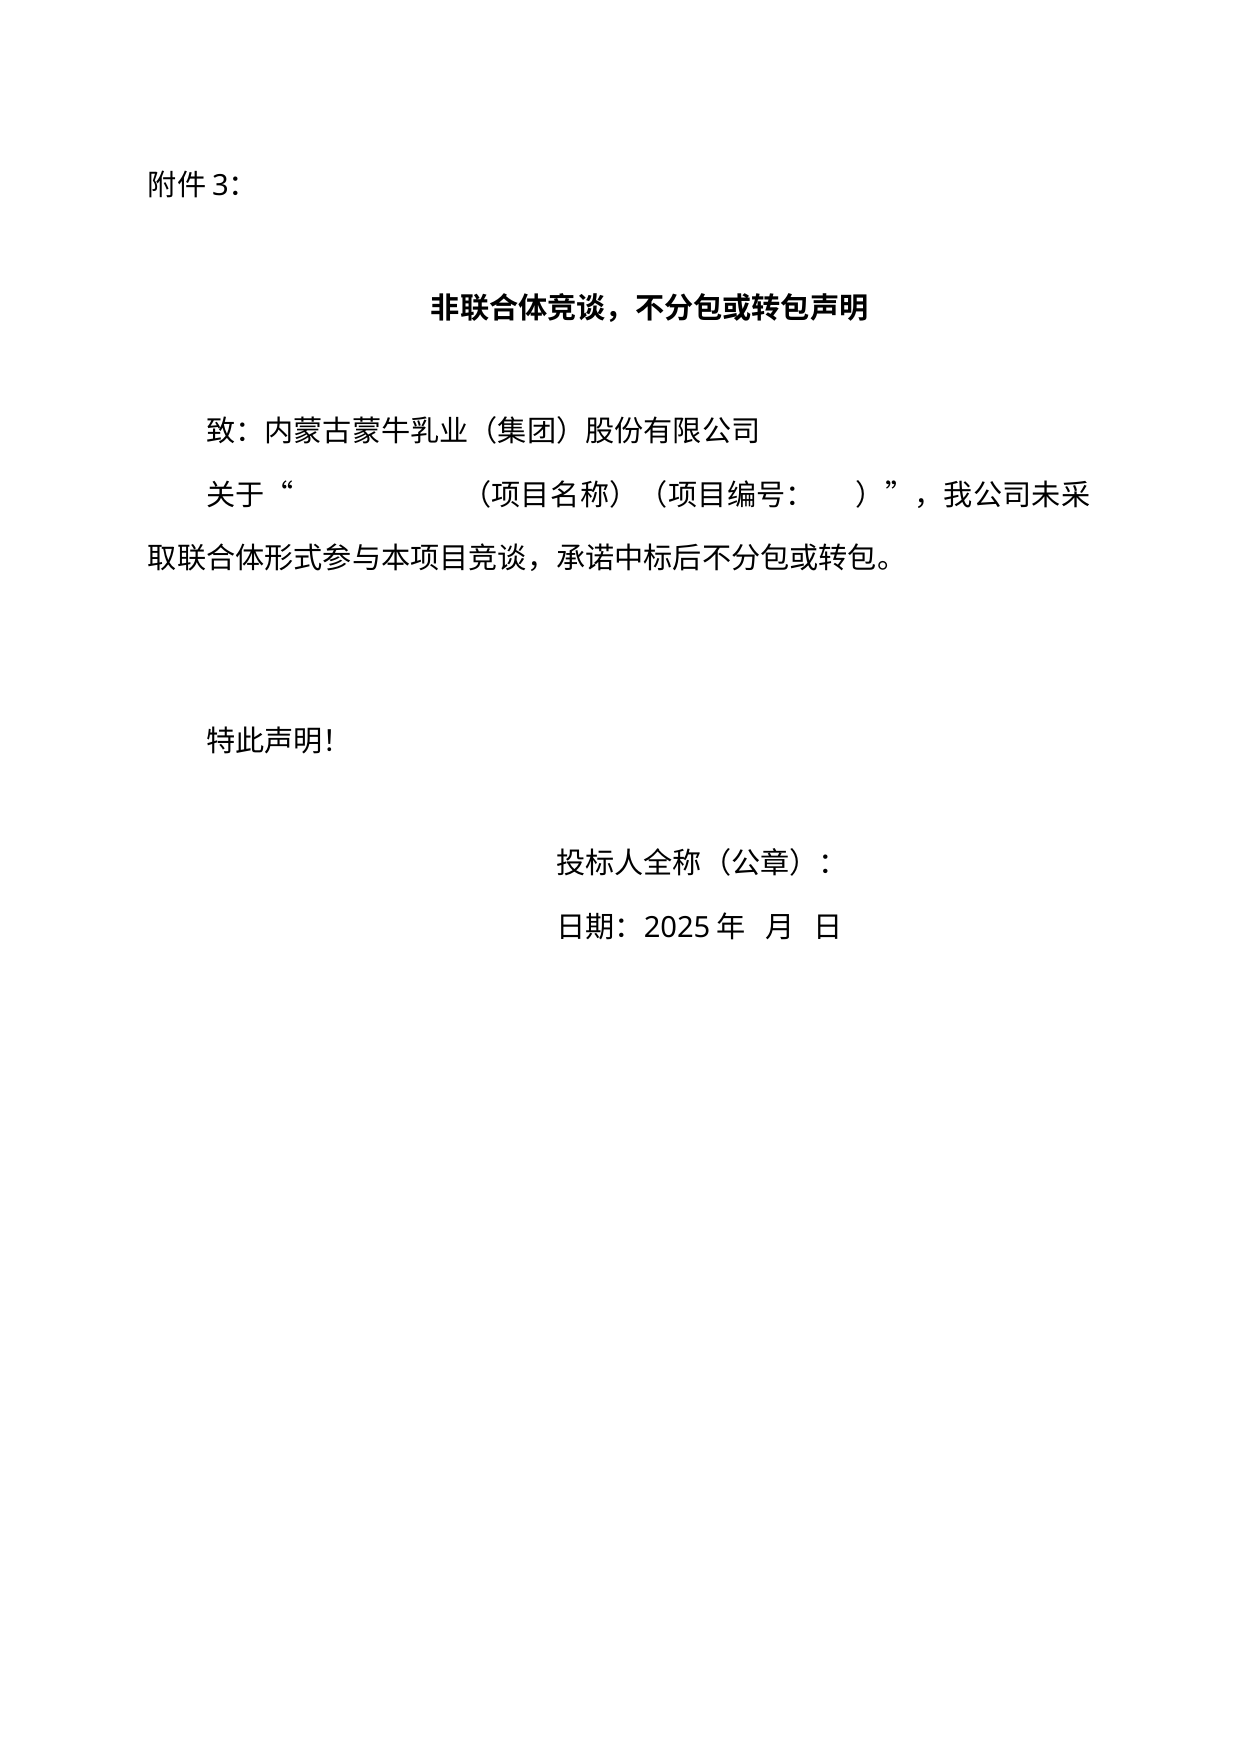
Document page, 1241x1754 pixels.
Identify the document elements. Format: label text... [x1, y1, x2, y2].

text 关于“ （项目名称）（项目编号： ）”，我公司未采取联合体形式参与本项目竞谈，承诺中标后不分包或转包。 [148, 471, 1092, 577]
text 附件3： [148, 162, 1092, 204]
text 投标人全称（公章）： [148, 840, 1092, 882]
text 非联合体竞谈，不分包或转包声明 [148, 285, 1092, 327]
text 日期：2025年 月 日 [148, 903, 1092, 946]
text 特此声明！ [148, 717, 1092, 759]
text 致：内蒙古蒙牛乳业（集团）股份有限公司 [148, 408, 1092, 450]
